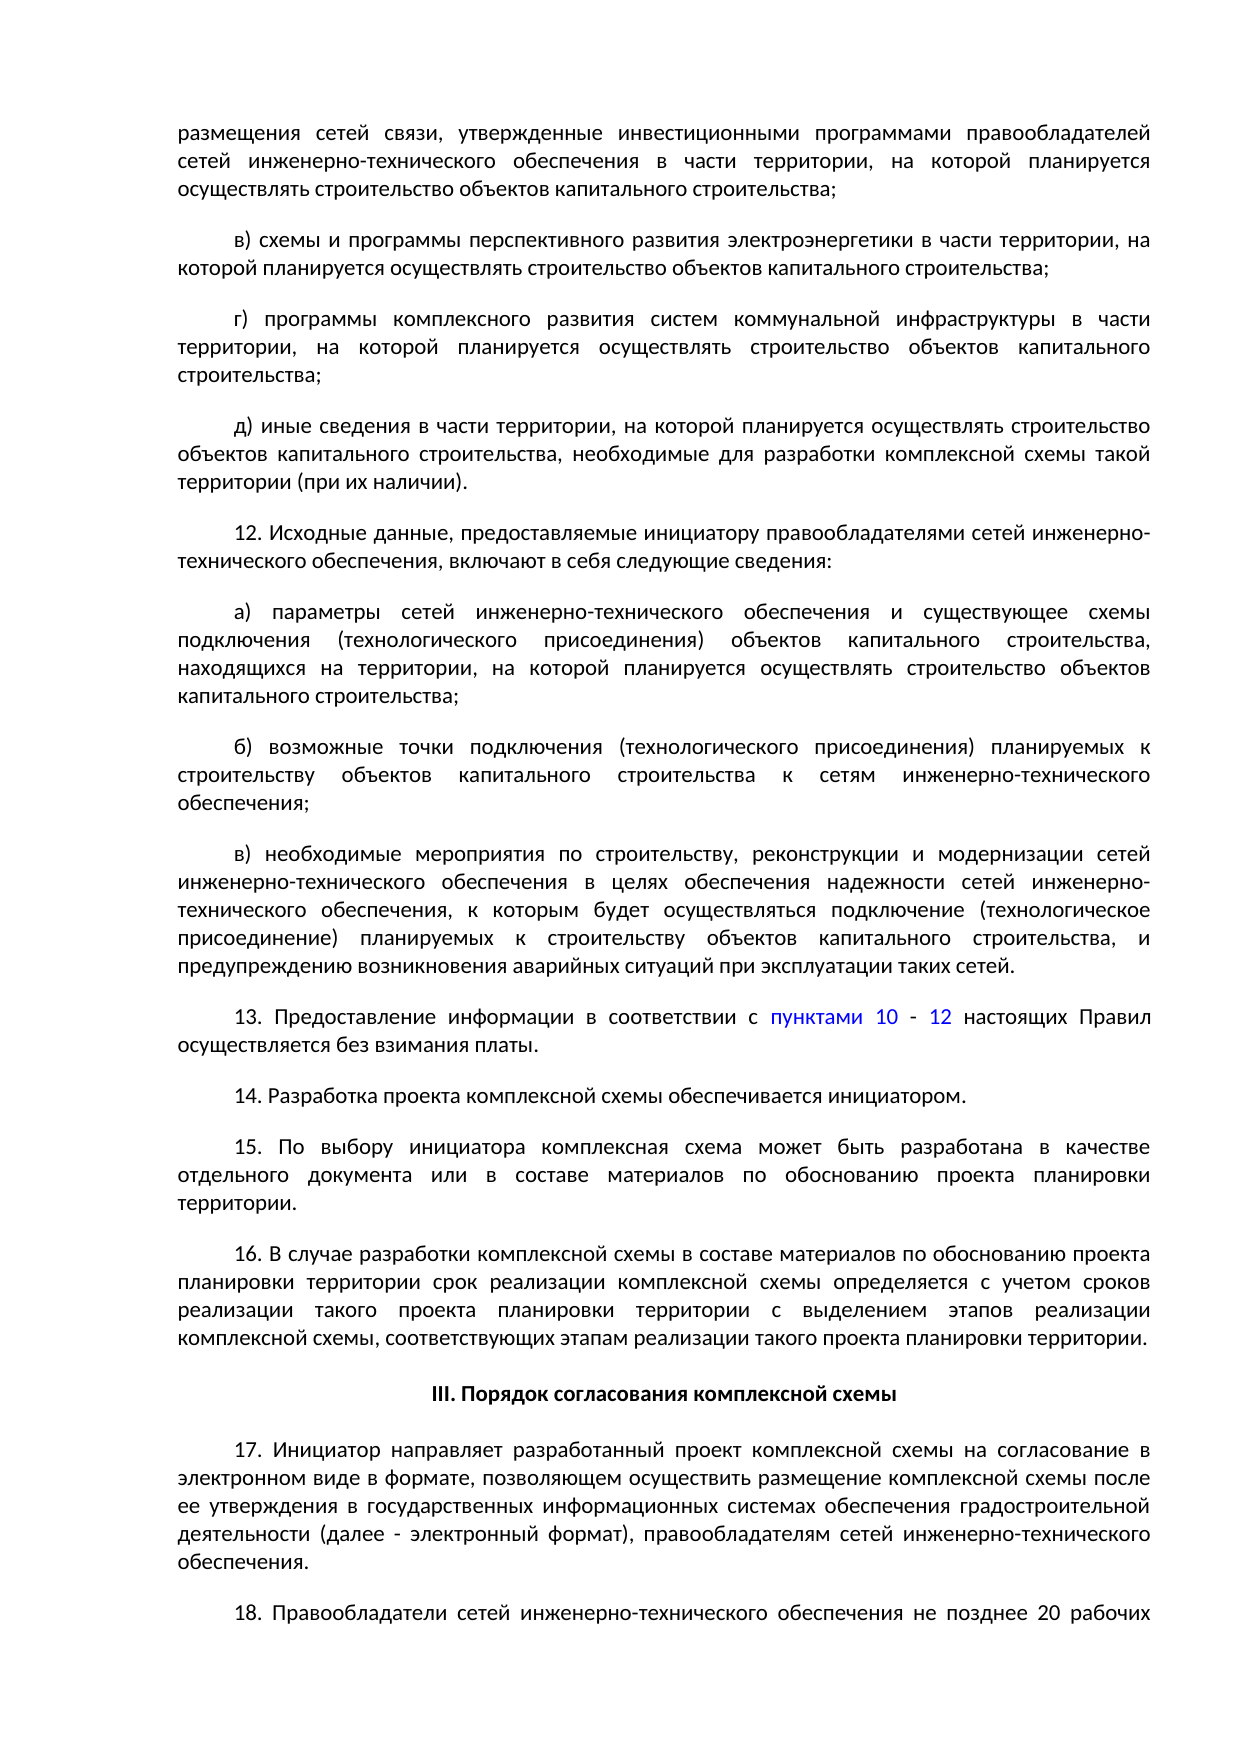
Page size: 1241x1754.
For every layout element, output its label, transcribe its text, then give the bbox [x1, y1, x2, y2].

text а) параметры сетей инженерно-технического обеспечения и существующее схемы подключения (технологического присоединения) объектов капитального строительства, находящихся на территории, на которой планируется осуществлять строительство объектов капитального строительства; [177, 597, 1152, 709]
text 14. Разработка проекта комплексной схемы обеспечивается инициатором. [177, 1081, 1152, 1109]
text 15. По выбору инициатора комплексная схема может быть разработана в качестве отдельного документа или в составе материалов по обоснованию проекта планировки территории. [177, 1132, 1152, 1216]
text б) возможные точки подключения (технологического присоединения) планируемых к строительству объектов капитального строительства к сетям инженерно-технического обеспечения; [177, 732, 1152, 816]
text в) необходимые мероприятия по строительству, реконструкции и модернизации сетей инженерно-технического обеспечения в целях обеспечения надежности сетей инженерно-технического обеспечения, к которым будет осуществляться подключение (технологическое присоединение) планируемых к строительству объектов капитального строительства, и предупреждению возникновения аварийных ситуаций при эксплуатации таких сетей. [177, 839, 1152, 979]
text д) иные сведения в части территории, на которой планируется осуществлять строительство объектов капитального строительства, необходимые для разработки комплексной схемы такой территории (при их наличии). [177, 411, 1152, 495]
text 13. Предоставление информации в соответствии с пунктами 10 - 12 настоящих Правил осуществляется без взимания платы. [177, 1002, 1152, 1058]
text 12. Исходные данные, предоставляемые инициатору правообладателями сетей инженерно-технического обеспечения, включают в себя следующие сведения: [177, 518, 1152, 574]
text в) схемы и программы перспективного развития электроэнергетики в части территории, на которой планируется осуществлять строительство объектов капитального строительства; [177, 225, 1152, 281]
text 16. В случае разработки комплексной схемы в составе материалов по обоснованию проекта планировки территории срок реализации комплексной схемы определяется с учетом сроков реализации такого проекта планировки территории с выделением этапов реализации комплексной схемы, соответствующих этапам реализации такого проекта планировки территории. [177, 1239, 1152, 1351]
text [177, 1598, 1152, 1626]
text г) программы комплексного развития систем коммунальной инфраструктуры в части территории, на которой планируется осуществлять строительство объектов капитального строительства; [177, 304, 1152, 388]
text 17. Инициатор направляет разработанный проект комплексной схемы на согласование в электронном виде в формате, позволяющем осуществить размещение комплексной схемы после ее утверждения в государственных информационных системах обеспечения градостроительной деятельности (далее - электронный формат), правообладателям сетей инженерно-технического обеспечения. [177, 1435, 1152, 1575]
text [177, 118, 1152, 202]
title III. Порядок согласования комплексной схемы [177, 1379, 1152, 1407]
